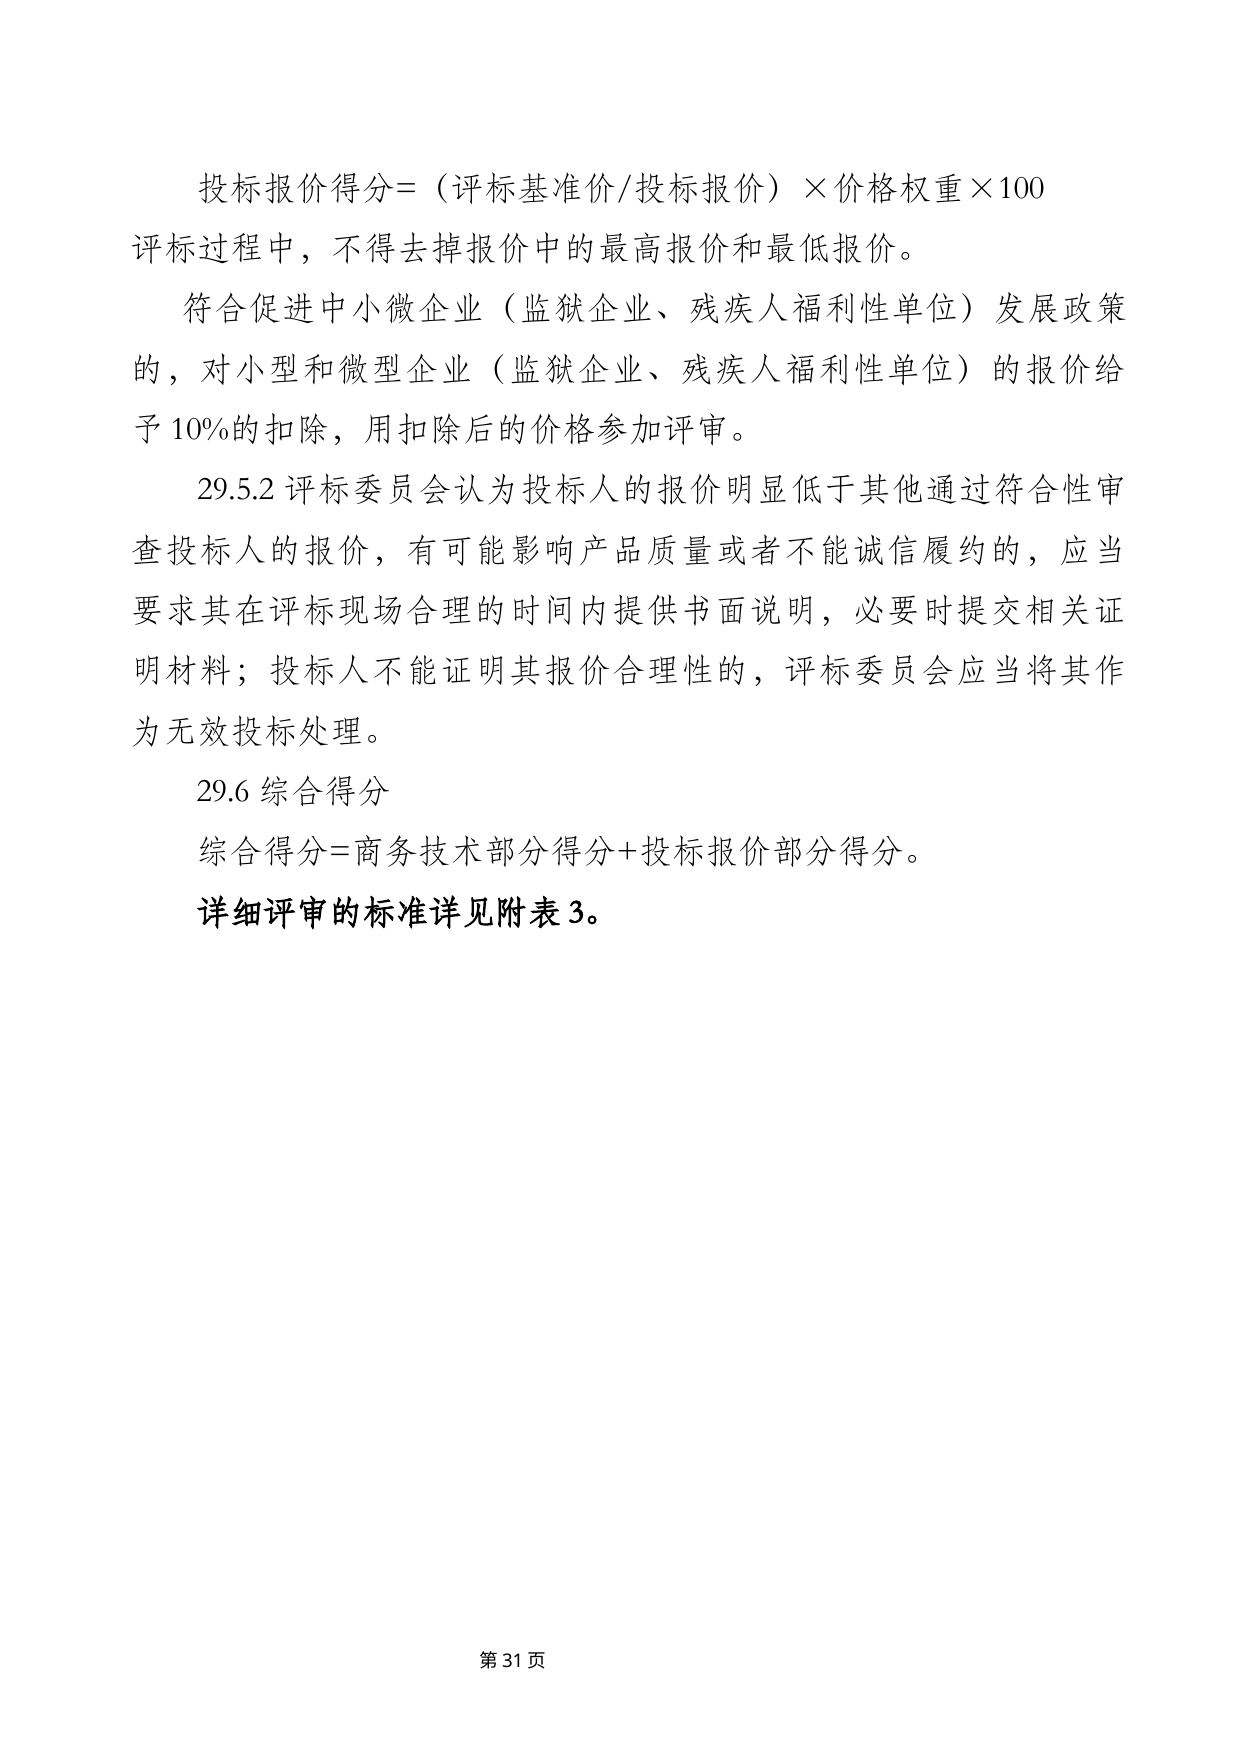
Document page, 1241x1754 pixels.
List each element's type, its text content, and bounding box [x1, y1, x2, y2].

text 投标报价得分=（评标基准价/投标报价）×价格权重×100 [130, 150, 1128, 210]
text 符合促进中小微企业（监狱企业、残疾人福利性单位）发展政策的，对小型和微型企业（监狱企业、残疾人福利性单位）的报价给予10%的扣除，用扣除后的价格参加评审。 [130, 271, 1128, 452]
text 综合得分=商务技术部分得分+投标报价部分得分。 [130, 813, 1128, 874]
text 29.6 综合得分 [130, 753, 1128, 813]
text 评标过程中，不得去掉报价中的最高报价和最低报价。 [130, 210, 1128, 271]
text 29.5.2 评标委员会认为投标人的报价明显低于其他通过符合性审查投标人的报价，有可能影响产品质量或者不能诚信履约的，应当要求其在评标现场合理的时间内提供书面说明，必要时提交相关证明材料；投标人不能证明其报价合理性的，评标委员会应当将其作为无效投标处理。 [130, 452, 1128, 753]
text 详细评审的标准详见附表3。 [197, 874, 1128, 994]
